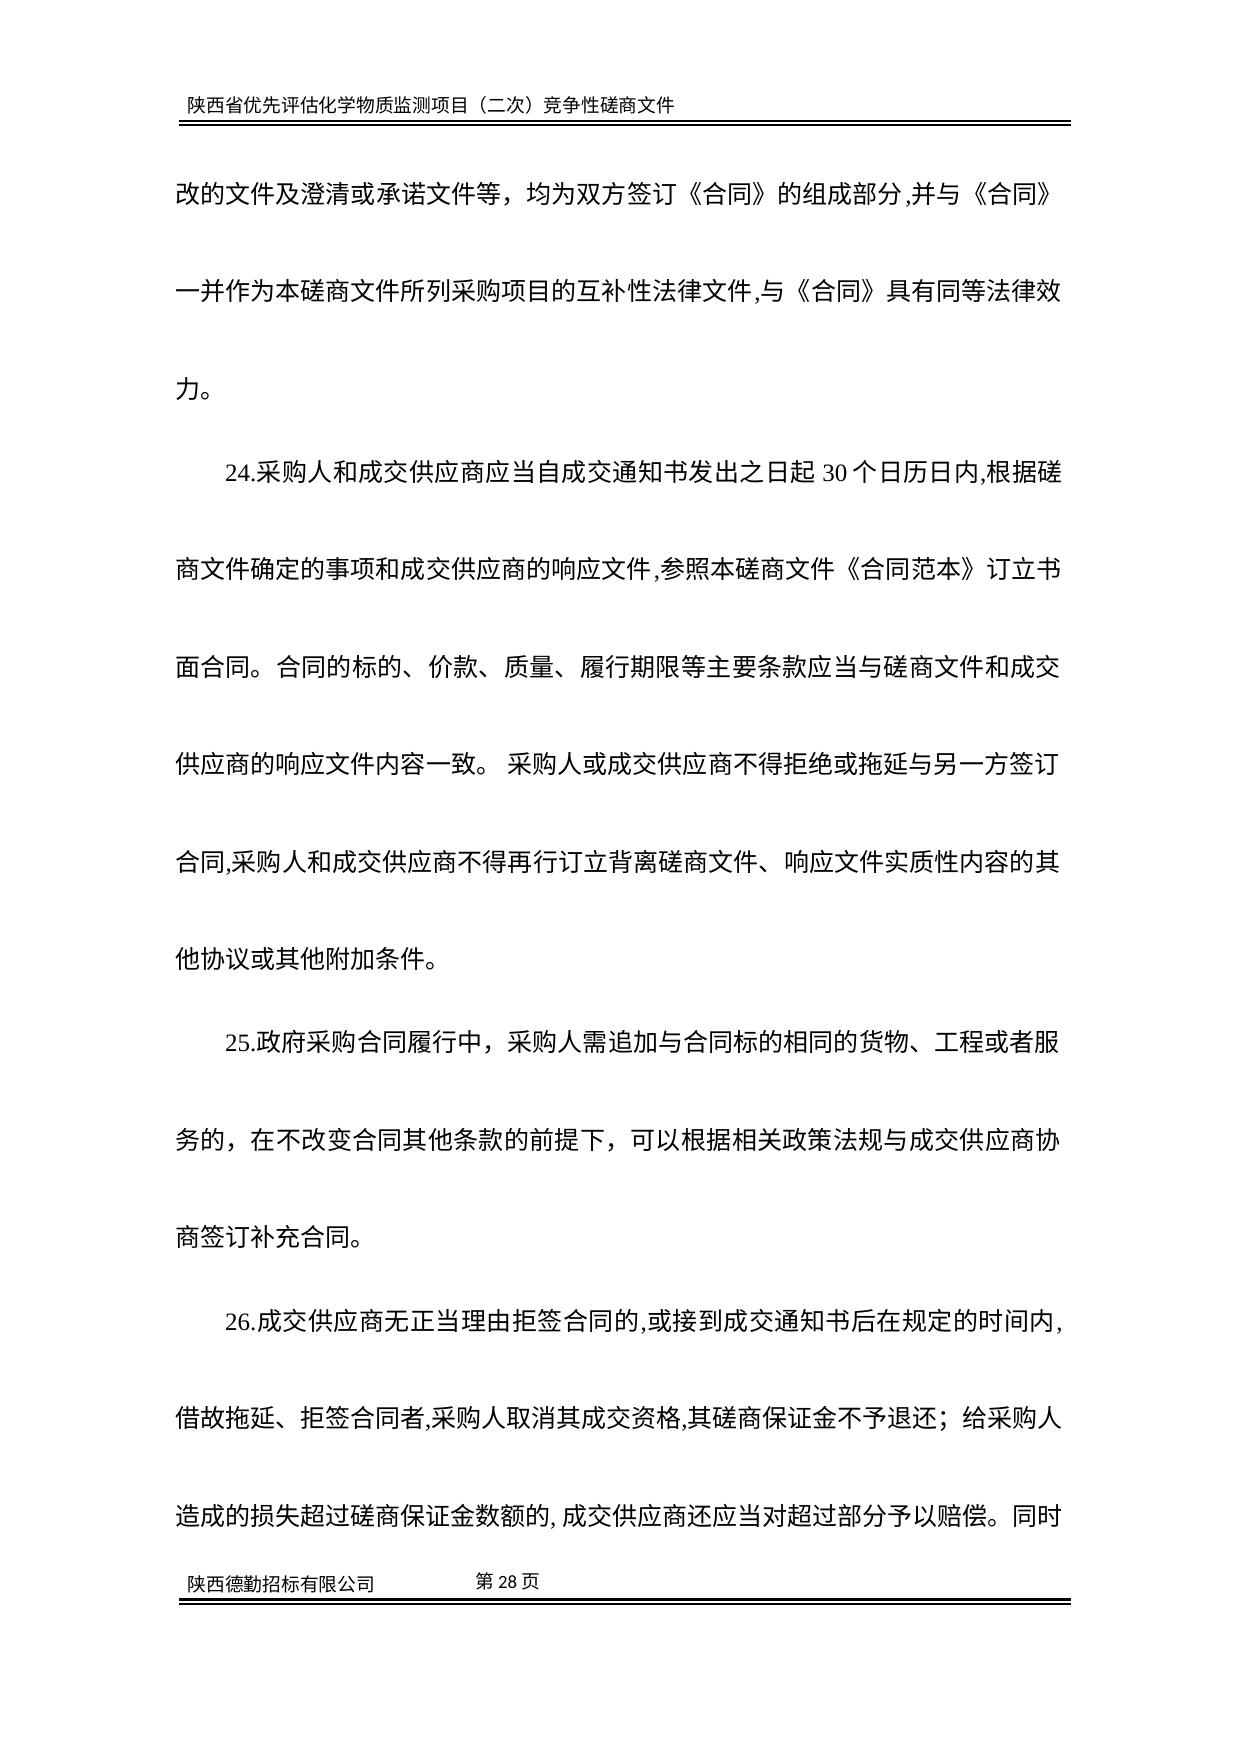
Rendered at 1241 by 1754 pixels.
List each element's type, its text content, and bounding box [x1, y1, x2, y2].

text 25.政府采购合同履行中，采购人需追加与合同标的相同的货物、工程或者服务的，在不改变合同其他条款的前提下，可以根据相关政策法规与成交供应商协商签订补充合同。 [175, 1008, 1062, 1268]
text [175, 160, 1062, 420]
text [175, 1287, 1062, 1547]
text 24.采购人和成交供应商应当自成交通知书发出之日起30个日历日内,根据磋商文件确定的事项和成交供应商的响应文件,参照本磋商文件《合同范本》订立书面合同。合同的标的、价款、质量、履行期限等主要条款应当与磋商文件和成交供应商的响应文件内容一致。 采购人或成交供应商不得拒绝或拖延与另一方签订合同,采购人和成交供应商不得再行订立背离磋商文件、响应文件实质性内容的其他协议或其他附加条件。 [175, 438, 1062, 990]
